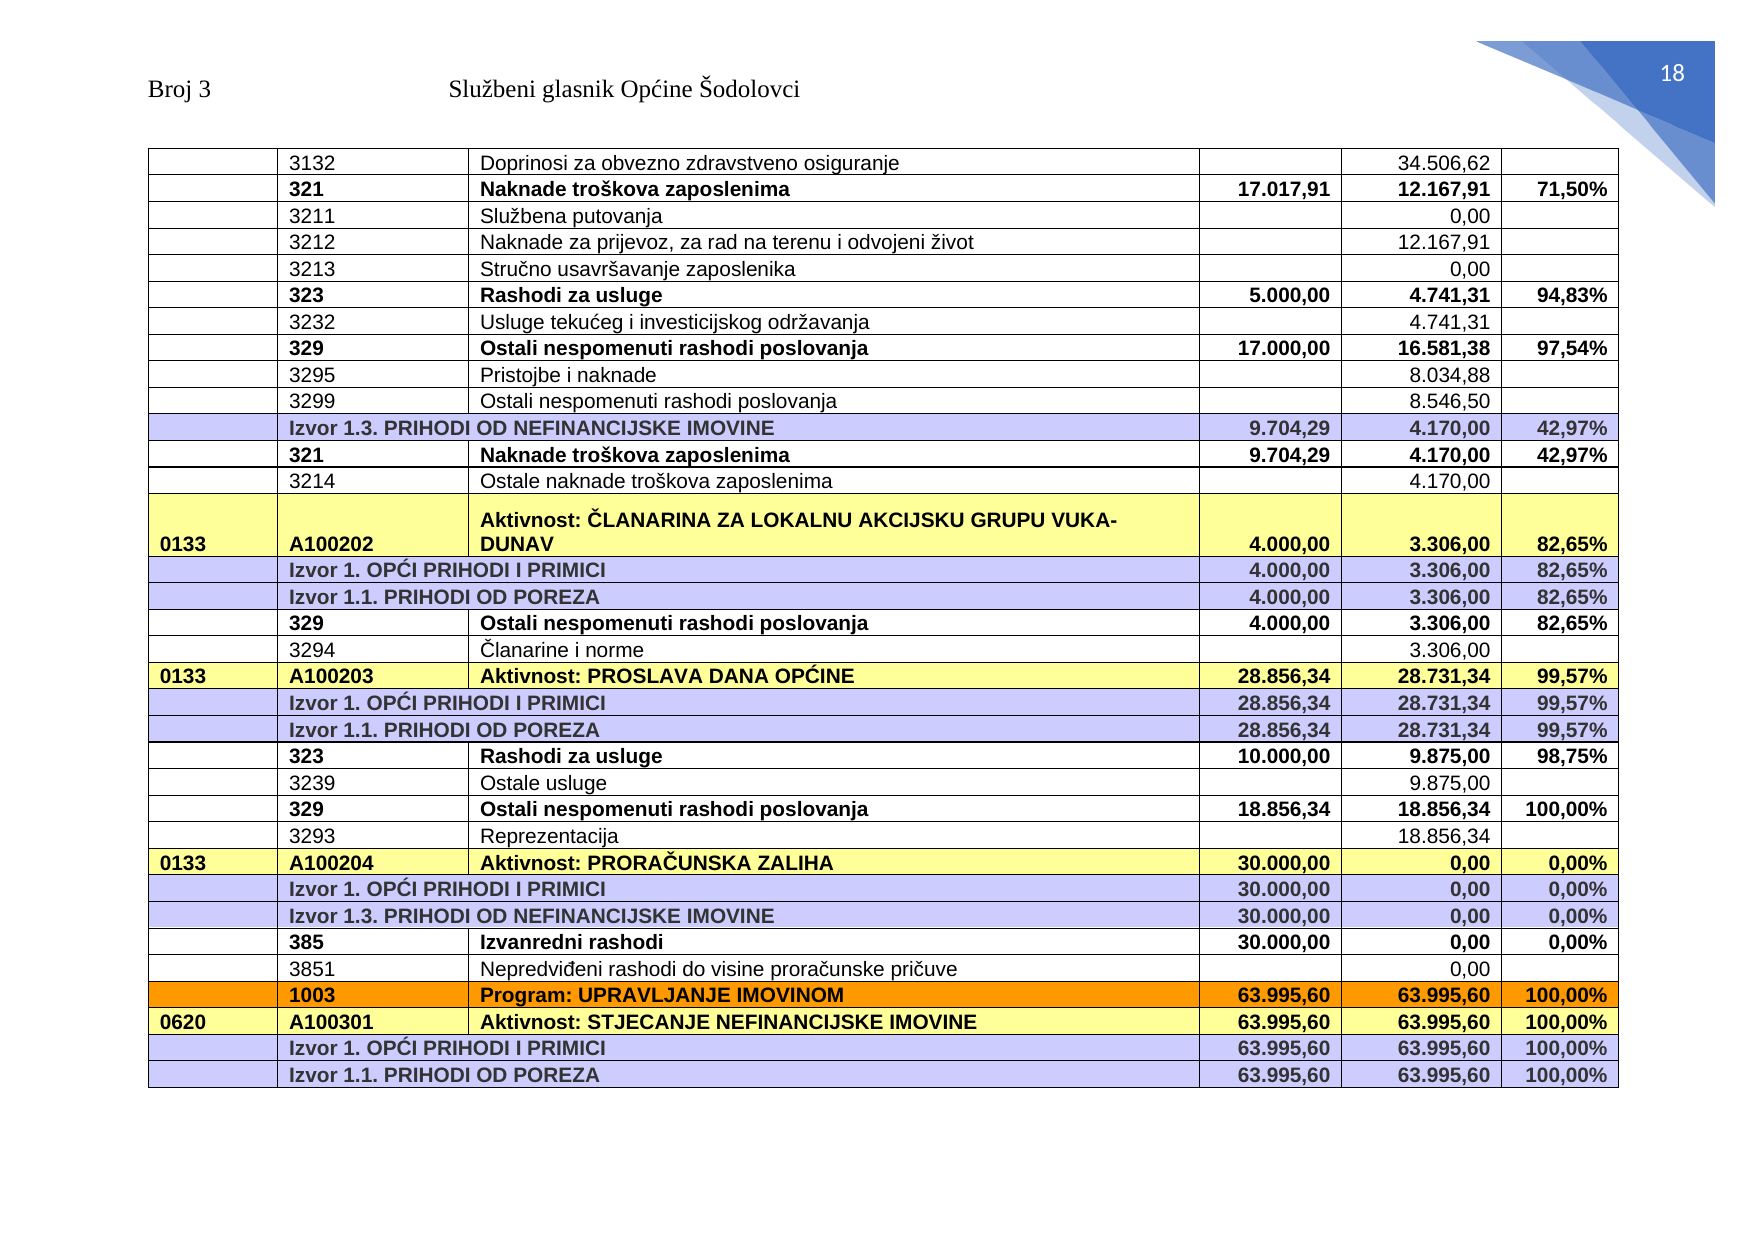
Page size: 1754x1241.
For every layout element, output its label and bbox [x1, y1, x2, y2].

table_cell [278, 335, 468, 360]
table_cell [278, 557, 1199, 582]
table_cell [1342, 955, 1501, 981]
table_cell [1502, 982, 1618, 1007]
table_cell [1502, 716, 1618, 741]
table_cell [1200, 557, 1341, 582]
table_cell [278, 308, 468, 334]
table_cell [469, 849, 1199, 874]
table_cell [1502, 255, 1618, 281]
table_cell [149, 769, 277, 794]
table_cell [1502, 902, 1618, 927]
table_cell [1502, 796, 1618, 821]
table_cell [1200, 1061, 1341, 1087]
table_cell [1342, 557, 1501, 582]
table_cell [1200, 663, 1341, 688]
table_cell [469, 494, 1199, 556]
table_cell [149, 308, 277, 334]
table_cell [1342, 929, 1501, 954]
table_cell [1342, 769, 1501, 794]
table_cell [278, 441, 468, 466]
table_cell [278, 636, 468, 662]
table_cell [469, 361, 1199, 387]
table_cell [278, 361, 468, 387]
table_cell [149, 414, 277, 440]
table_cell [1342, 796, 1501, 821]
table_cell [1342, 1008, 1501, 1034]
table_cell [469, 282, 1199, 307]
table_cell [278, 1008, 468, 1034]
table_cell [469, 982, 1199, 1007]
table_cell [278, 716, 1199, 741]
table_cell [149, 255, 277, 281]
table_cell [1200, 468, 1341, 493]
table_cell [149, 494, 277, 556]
picture [1476, 41, 1715, 207]
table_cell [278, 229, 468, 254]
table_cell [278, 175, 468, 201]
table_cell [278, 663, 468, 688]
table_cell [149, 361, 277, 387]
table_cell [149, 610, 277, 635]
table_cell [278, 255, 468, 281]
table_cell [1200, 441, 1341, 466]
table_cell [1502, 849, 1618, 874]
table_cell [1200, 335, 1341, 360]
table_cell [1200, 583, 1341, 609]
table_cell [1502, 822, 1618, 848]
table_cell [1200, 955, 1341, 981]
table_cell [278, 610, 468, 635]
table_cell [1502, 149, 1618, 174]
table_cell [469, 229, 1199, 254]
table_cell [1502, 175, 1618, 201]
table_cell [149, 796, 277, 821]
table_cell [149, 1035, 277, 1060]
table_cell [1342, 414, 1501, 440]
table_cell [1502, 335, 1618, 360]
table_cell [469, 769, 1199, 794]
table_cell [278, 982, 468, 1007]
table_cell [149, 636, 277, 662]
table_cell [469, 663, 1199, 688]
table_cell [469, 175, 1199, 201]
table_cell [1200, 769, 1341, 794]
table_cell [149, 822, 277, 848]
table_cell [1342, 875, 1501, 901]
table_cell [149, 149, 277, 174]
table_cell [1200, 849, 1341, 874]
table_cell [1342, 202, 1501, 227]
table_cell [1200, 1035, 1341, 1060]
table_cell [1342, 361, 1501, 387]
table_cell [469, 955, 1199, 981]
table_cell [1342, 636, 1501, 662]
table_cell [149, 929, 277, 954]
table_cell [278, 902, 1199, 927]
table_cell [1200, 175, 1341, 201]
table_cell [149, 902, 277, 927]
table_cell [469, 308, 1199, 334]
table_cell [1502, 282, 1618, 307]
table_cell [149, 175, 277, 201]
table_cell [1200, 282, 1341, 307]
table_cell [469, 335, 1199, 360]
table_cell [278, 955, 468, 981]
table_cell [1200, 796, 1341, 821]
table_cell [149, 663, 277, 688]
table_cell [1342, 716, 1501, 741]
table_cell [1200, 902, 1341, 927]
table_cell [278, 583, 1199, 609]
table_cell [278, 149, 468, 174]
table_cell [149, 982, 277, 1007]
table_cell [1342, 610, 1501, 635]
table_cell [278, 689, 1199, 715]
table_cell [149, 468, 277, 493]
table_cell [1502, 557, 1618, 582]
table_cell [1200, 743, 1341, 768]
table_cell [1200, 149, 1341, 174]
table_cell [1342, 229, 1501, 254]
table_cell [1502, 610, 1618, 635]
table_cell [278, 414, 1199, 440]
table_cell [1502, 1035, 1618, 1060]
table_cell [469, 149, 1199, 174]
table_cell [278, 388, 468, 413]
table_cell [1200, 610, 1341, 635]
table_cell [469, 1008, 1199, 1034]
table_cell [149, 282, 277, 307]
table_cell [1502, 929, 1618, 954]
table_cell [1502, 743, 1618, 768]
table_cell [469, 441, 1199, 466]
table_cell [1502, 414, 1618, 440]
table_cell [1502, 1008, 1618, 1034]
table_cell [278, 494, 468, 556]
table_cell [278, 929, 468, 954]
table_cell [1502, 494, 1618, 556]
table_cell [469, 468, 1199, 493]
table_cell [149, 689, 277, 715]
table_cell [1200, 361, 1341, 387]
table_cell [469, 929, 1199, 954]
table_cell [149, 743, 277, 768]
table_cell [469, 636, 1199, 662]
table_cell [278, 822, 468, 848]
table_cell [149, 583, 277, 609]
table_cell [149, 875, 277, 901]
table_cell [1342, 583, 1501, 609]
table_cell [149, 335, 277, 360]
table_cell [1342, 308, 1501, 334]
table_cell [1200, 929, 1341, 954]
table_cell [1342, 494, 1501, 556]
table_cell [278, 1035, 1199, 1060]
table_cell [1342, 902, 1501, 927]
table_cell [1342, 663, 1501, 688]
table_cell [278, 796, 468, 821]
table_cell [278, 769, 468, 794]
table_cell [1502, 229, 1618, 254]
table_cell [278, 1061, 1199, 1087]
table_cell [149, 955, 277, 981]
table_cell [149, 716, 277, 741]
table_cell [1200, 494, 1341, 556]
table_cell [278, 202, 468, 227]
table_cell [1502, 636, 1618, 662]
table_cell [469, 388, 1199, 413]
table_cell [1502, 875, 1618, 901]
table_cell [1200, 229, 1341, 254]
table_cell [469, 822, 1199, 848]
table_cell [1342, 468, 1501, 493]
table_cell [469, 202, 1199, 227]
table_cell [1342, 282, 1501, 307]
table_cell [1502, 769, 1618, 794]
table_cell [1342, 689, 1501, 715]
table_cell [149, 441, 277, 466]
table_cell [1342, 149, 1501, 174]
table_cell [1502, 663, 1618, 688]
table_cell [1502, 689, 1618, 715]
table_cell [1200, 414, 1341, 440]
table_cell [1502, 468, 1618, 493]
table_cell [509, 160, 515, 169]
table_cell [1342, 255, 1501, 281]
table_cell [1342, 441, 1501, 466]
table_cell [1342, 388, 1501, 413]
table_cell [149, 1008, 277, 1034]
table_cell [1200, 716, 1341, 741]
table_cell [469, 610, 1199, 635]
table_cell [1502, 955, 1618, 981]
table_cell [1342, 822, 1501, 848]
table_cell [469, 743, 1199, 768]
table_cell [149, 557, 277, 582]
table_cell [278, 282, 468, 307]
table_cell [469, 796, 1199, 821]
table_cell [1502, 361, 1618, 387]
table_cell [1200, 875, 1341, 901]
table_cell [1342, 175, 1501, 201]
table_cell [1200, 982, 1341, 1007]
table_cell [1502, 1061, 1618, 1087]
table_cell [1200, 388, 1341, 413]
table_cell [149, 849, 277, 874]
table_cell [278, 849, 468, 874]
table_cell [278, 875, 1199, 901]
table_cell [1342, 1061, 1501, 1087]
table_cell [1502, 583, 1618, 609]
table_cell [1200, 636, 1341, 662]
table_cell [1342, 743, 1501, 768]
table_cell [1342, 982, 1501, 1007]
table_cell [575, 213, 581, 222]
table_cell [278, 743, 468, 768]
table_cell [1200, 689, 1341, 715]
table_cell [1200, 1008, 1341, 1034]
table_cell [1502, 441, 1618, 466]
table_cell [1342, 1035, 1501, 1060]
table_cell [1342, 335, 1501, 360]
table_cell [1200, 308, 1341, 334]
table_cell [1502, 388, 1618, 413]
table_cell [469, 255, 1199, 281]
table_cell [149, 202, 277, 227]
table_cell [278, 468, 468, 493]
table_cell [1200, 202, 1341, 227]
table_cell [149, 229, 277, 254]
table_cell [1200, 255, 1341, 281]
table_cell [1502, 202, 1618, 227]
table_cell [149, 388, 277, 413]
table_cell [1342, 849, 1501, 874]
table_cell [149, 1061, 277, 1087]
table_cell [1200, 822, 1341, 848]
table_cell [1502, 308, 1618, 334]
